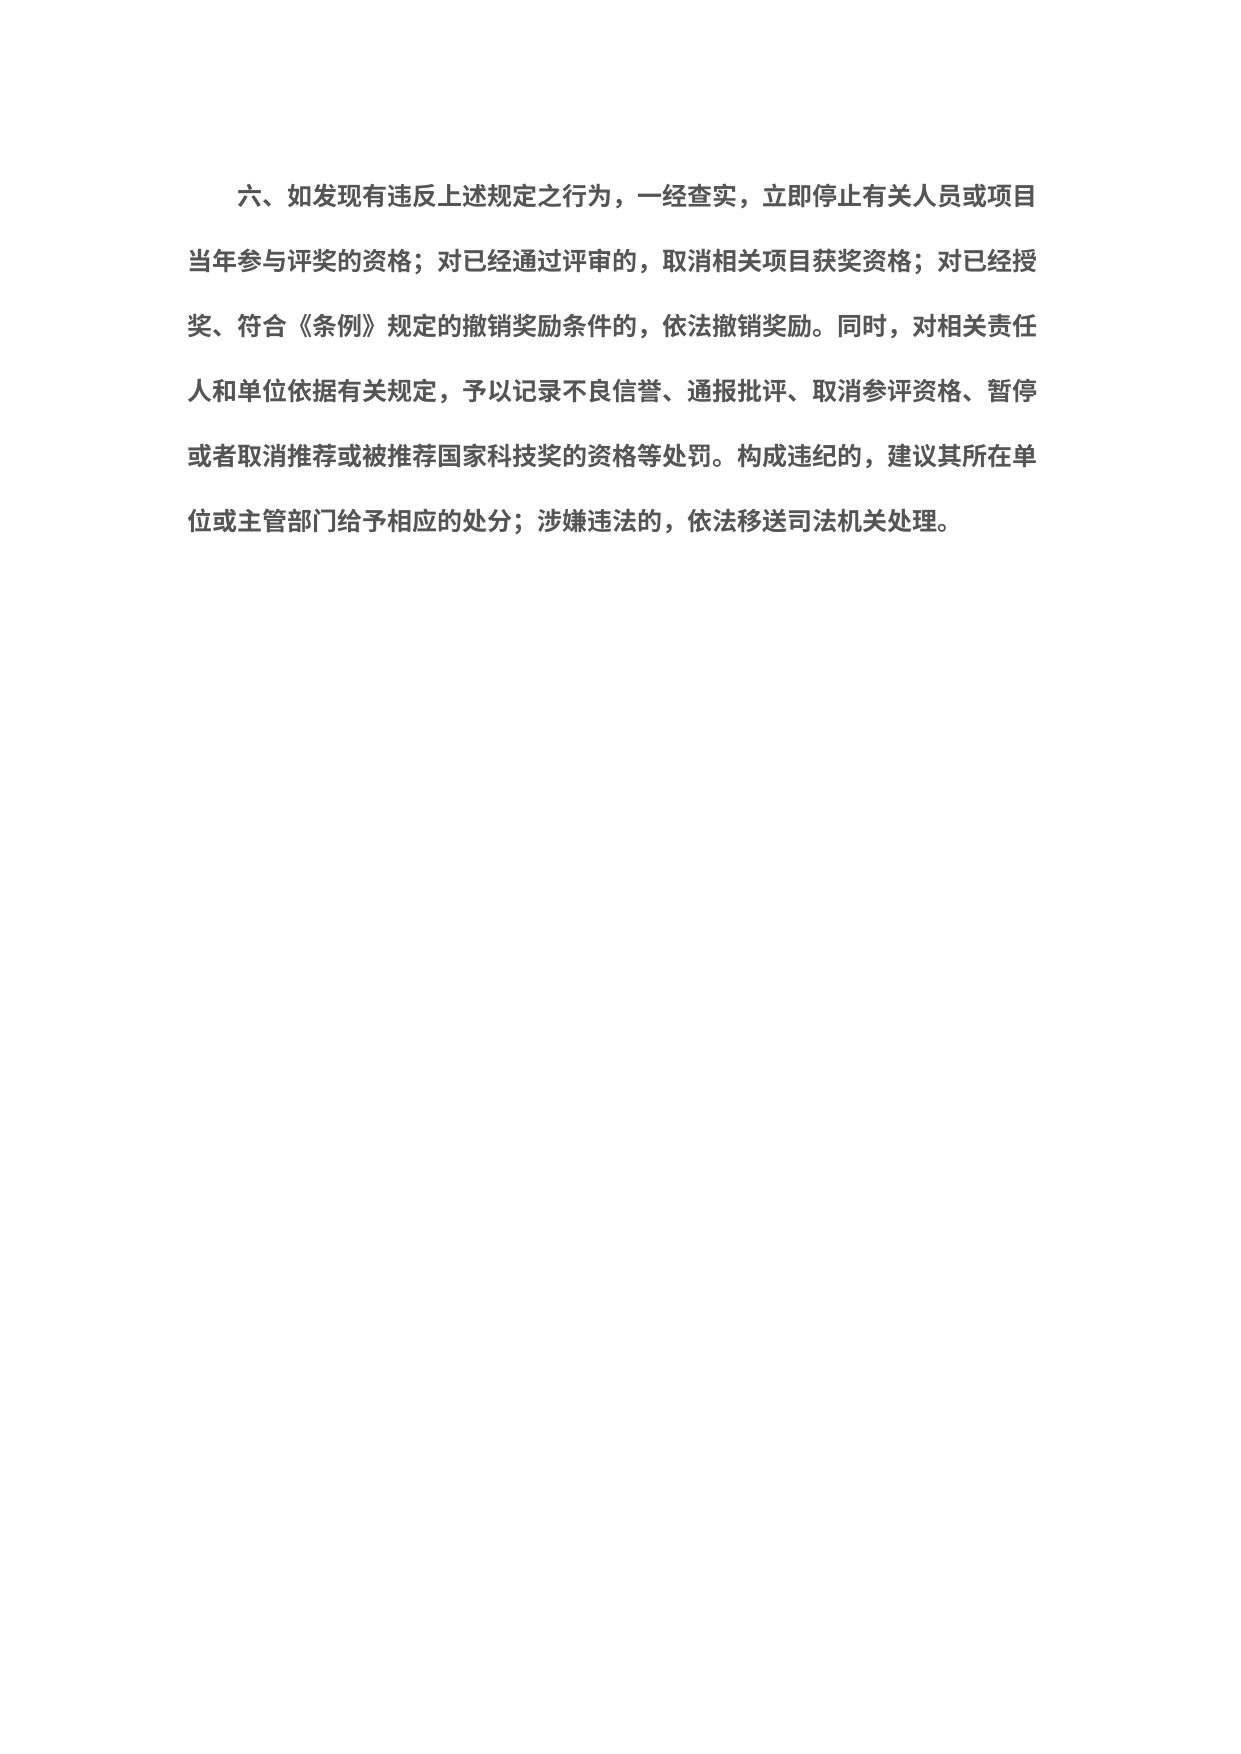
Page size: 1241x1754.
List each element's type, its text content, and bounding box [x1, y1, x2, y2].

text 六、如发现有违反上述规定之行为，一经查实，立即停止有关人员或项目当年参与评奖的资格；对已经通过评审的，取消相关项目获奖资格；对已经授奖、符合《条例》规定的撤销奖励条件的，依法撤销奖励。同时，对相关责任人和单位依据有关规定，予以记录不良信誉、通报批评、取消参评资格、暂停或者取消推荐或被推荐国家科技奖的资格等处罚。构成违纪的，建议其所在单位或主管部门给予相应的处分；涉嫌违法的，依法移送司法机关处理。 [187, 162, 1053, 552]
